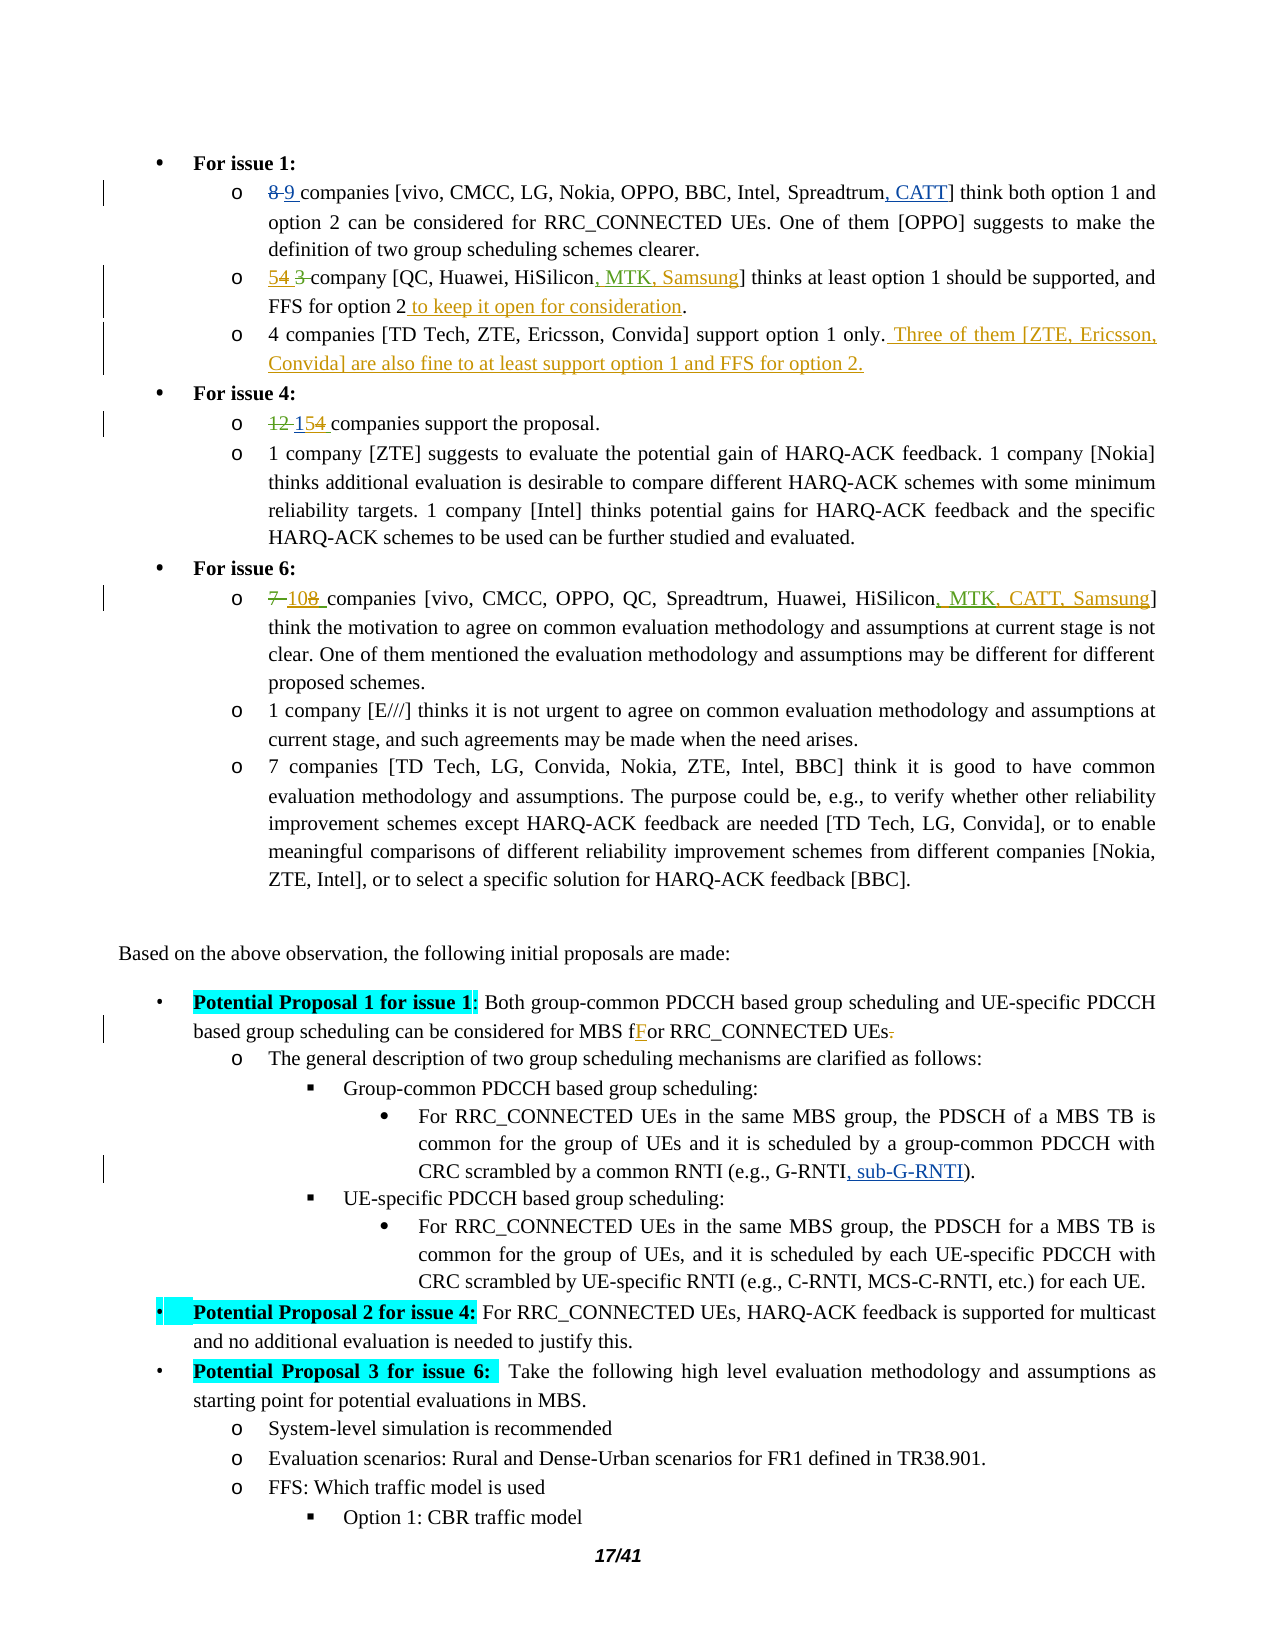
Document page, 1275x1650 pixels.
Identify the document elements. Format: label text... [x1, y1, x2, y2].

list For issue 4: [156, 378, 1157, 407]
list Option 1: CBR traffic model [306, 1505, 1157, 1529]
list System-level simulation is recommended [231, 1416, 1157, 1442]
list company [QC, Huawei, HiSilicon] thinks at least option 1 should be supported, and FFS for option 2. [231, 265, 1157, 318]
text Based on the above observation, the following initial proposals are made: [118, 940, 1157, 964]
list 7 companies [TD Tech, LG, Convida, Nokia, ZTE, Intel, BBC] think it is good to have common evaluation methodology and assumptions. The purpose could be, e.g., to verify whether other reliability improvement schemes except HARQ-ACK feedback are needed [TD Tech, LG, Convida], or to enable meaningful comparisons of different reliability improvement schemes from different companies [Nokia, ZTE, Intel], or to select a specific solution for HARQ-ACK feedback [BBC]. [231, 754, 1157, 891]
list Potential Proposal 3 for issue 6: Take the following high level evaluation methodology and assumptions as starting point for potential evaluations in MBS. [156, 1356, 1157, 1412]
list 1 company [ZTE] suggests to evaluate the potential gain of HARQ-ACK feedback. 1 company [Nokia] thinks additional evaluation is desirable to compare different HARQ-ACK schemes with some minimum reliability targets. 1 company [Intel] thinks potential gains for HARQ-ACK feedback and the specific HARQ-ACK schemes to be used can be further studied and evaluated. [231, 441, 1157, 549]
list companies [vivo, CMCC, OPPO, QC, Spreadtrum, Huawei, HiSilicon] think the motivation to agree on common evaluation methodology and assumptions at current stage is not clear. One of them mentioned the evaluation methodology and assumptions may be different for different proposed schemes. [231, 585, 1157, 694]
list Group-common PDCCH based group scheduling: [306, 1076, 1157, 1100]
list companies [vivo, CMCC, LG, Nokia, OPPO, BBC, Intel, Spreadtrum] think both option 1 and option 2 can be considered for RRC_CONNECTED UEs. One of them [OPPO] suggests to make the definition of two group scheduling schemes clearer. [231, 180, 1157, 261]
list For RRC_CONNECTED UEs in the same MBS group, the PDSCH of a MBS TB is common for the group of UEs and it is scheduled by a group-common PDCCH with CRC scrambled by a common RNTI (e.g., G-RNTI). [381, 1103, 1157, 1183]
list Evaluation scenarios: Rural and Dense-Urban scenarios for FR1 defined in TR38.901. [231, 1446, 1157, 1471]
list UE-specific PDCCH based group scheduling: [306, 1186, 1157, 1210]
list companies support the proposal. [231, 411, 1157, 437]
list The general description of two group scheduling mechanisms are clarified as follows: [231, 1046, 1157, 1072]
list 4 companies [TD Tech, ZTE, Ericsson, Convida] support option 1 only. [231, 322, 1157, 375]
list For issue 1: [156, 148, 1157, 176]
list Potential Proposal 2 for issue 4: For RRC_CONNECTED UEs, HARQ-ACK feedback is supported for multicast and no additional evaluation is needed to justify this. [156, 1297, 1157, 1353]
list For RRC_CONNECTED UEs in the same MBS group, the PDSCH for a MBS TB is common for the group of UEs, and it is scheduled by each UE-specific PDCCH with CRC scrambled by UE-specific RNTI (e.g., C-RNTI, MCS-C-RNTI, etc.) for each UE. [381, 1214, 1157, 1293]
list For issue 6: [156, 553, 1157, 581]
list FFS: Which traffic model is used [231, 1475, 1157, 1501]
list Potential Proposal 1 for issue 1: Both group-common PDCCH based group scheduling and UE-specific PDCCH based group scheduling can be considered for MBS for RRC_CONNECTED UEs [156, 987, 1157, 1043]
list 1 company [E///] thinks it is not urgent to agree on common evaluation methodology and assumptions at current stage, and such agreements may be made when the need arises. [231, 697, 1157, 751]
